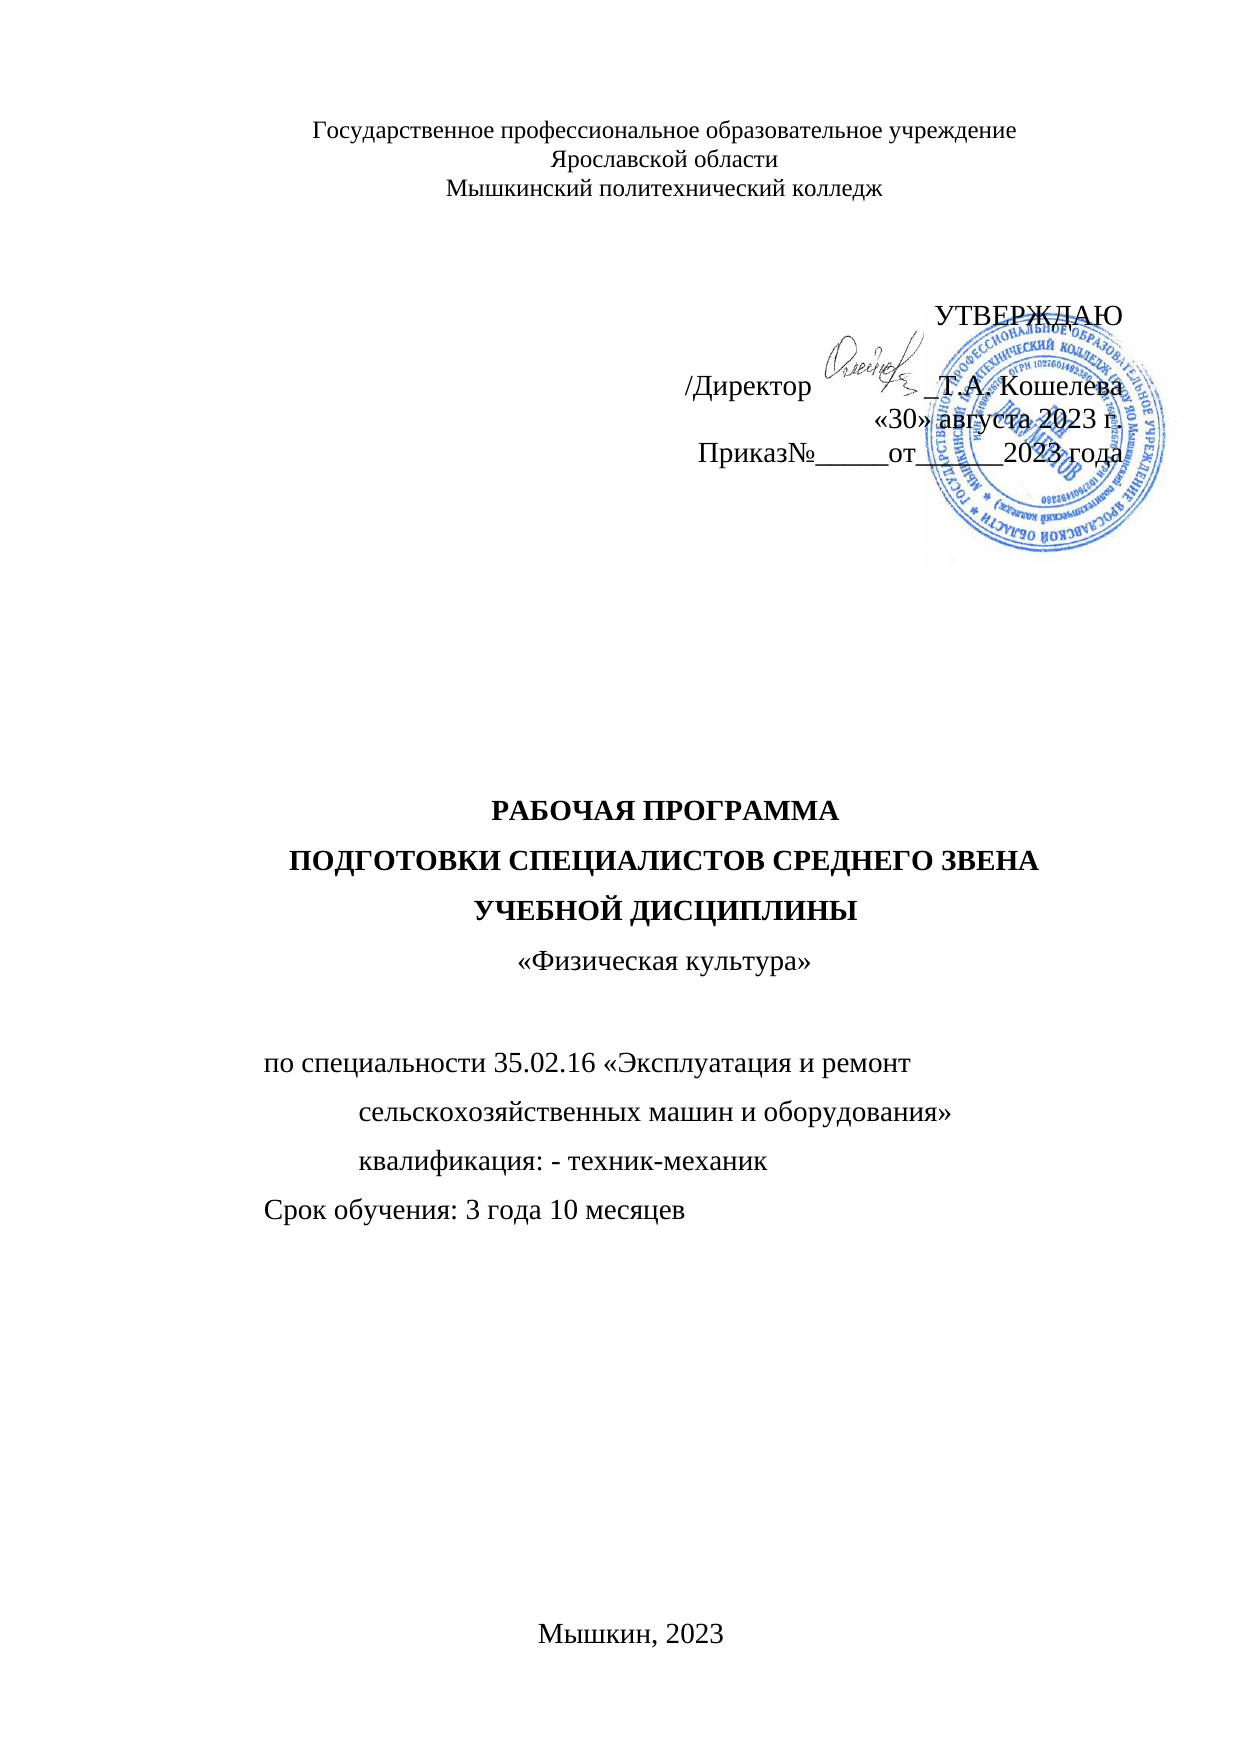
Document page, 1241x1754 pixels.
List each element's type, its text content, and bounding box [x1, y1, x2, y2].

text Ярославской области [119, 144, 1210, 173]
text Срок обучения: 3 года 10 месяцев [264, 1192, 1120, 1226]
text УЧЕБНОЙ ДИСЦИПЛИНЫ [119, 893, 1212, 927]
text «Физическая культура» [119, 943, 1210, 977]
text по специальности 35.02.16 «Эксплуатация и ремонт сельскохозяйственных машин и оборудования» квалификация: - техник-механик [264, 1045, 1120, 1177]
picture [811, 331, 924, 396]
text /Директор_Т.А. Кошелева [119, 331, 1123, 402]
picture [924, 303, 1178, 568]
text Государственное профессиональное образовательное учреждение [119, 116, 1210, 144]
text Приказ№_____от______2023 года [119, 435, 1123, 469]
text РАБОЧАЯ ПРОГРАММА [119, 793, 1212, 826]
text Мышкин, 2023 [119, 1616, 1143, 1650]
text Мышкинский политехнический колледж [119, 173, 1210, 202]
text «30» августа 2023 г. [119, 402, 1123, 435]
text УТВЕРЖДАЮ [119, 298, 1123, 331]
text ПОДГОТОВКИ СПЕЦИАЛИСТОВ СРЕДНЕГО ЗВЕНА [119, 843, 1210, 876]
